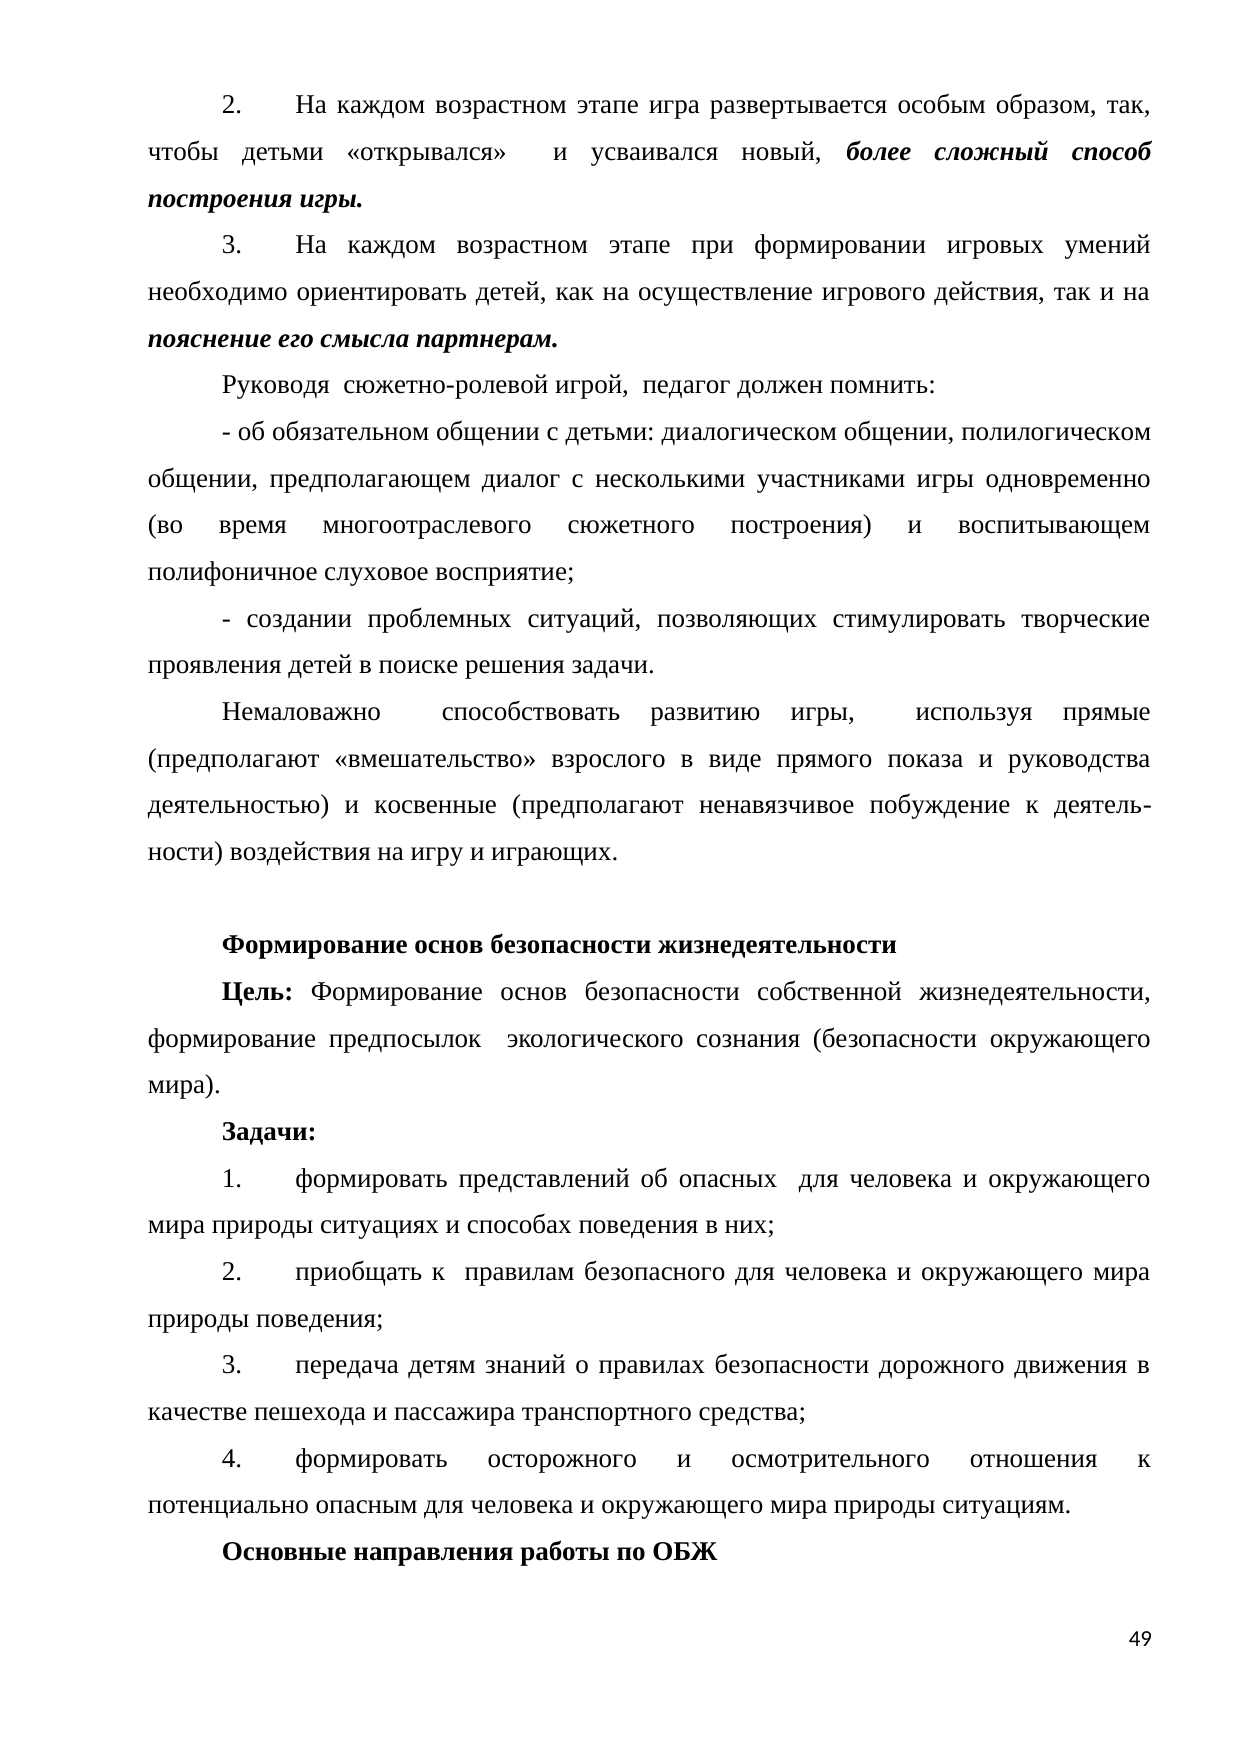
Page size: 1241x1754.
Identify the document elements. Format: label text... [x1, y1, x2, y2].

text Цель: Формирование основ безопасности собственной жизнедеятельности, формирование предпосылок экологического сознания (безопасности окружающего мира). [148, 975, 1152, 1100]
text Руководя сюжетно-ролевой игрой, педагог должен помнить: [148, 369, 1152, 400]
text Основные направления работы по ОБЖ [148, 1535, 1152, 1566]
list передача детям знаний о правилах безопасности дорожного движения в качестве пешехода и пассажира транспортного средства; [148, 1349, 1152, 1426]
list На каждом возрастном этапе игра развертывается особым образом, так, чтобы детьми «открывался» и усваивался новый, более сложный способ построения игры. [148, 89, 1152, 213]
text - создании проблемных ситуаций, позволяющих стимулировать творческие проявления детей в поиске решения задачи. [148, 602, 1152, 680]
text Формирование основ безопасности жизнедеятельности [148, 929, 1152, 960]
list формировать представлений об опасных для человека и окружающего мира природы ситуациях и способах поведения в них; [148, 1162, 1152, 1240]
text Задачи: [148, 1115, 1152, 1146]
list формировать осторожного и осмотрительного отношения к потенциально опасным для человека и окружающего мира природы ситуациям. [148, 1442, 1152, 1520]
text Немаловажно способствовать развитию игры, используя прямые (предполагают «вмешательство» взрослого в виде прямого показа и руководства деятельностью) и косвенные (предполагают ненавязчивое побуждение к деятельности) воздействия на игру и играющих. [148, 695, 1152, 866]
text - об обязательном общении с детьми: диалогическом общении, полилогическом общении, предполагающем диалог с несколькими участниками игры одновременно (во время многоотраслевого сюжетного построения) и воспитывающем полифоничное слуховое восприятие; [148, 415, 1152, 586]
list приобщать к правилам безопасного для человека и окружающего мира природы поведения; [148, 1255, 1152, 1333]
list На каждом возрастном этапе при формировании игровых умений необходимо ориентировать детей, как на осуществление игрового действия, так и на пояснение его смысла партнерам. [148, 229, 1152, 353]
